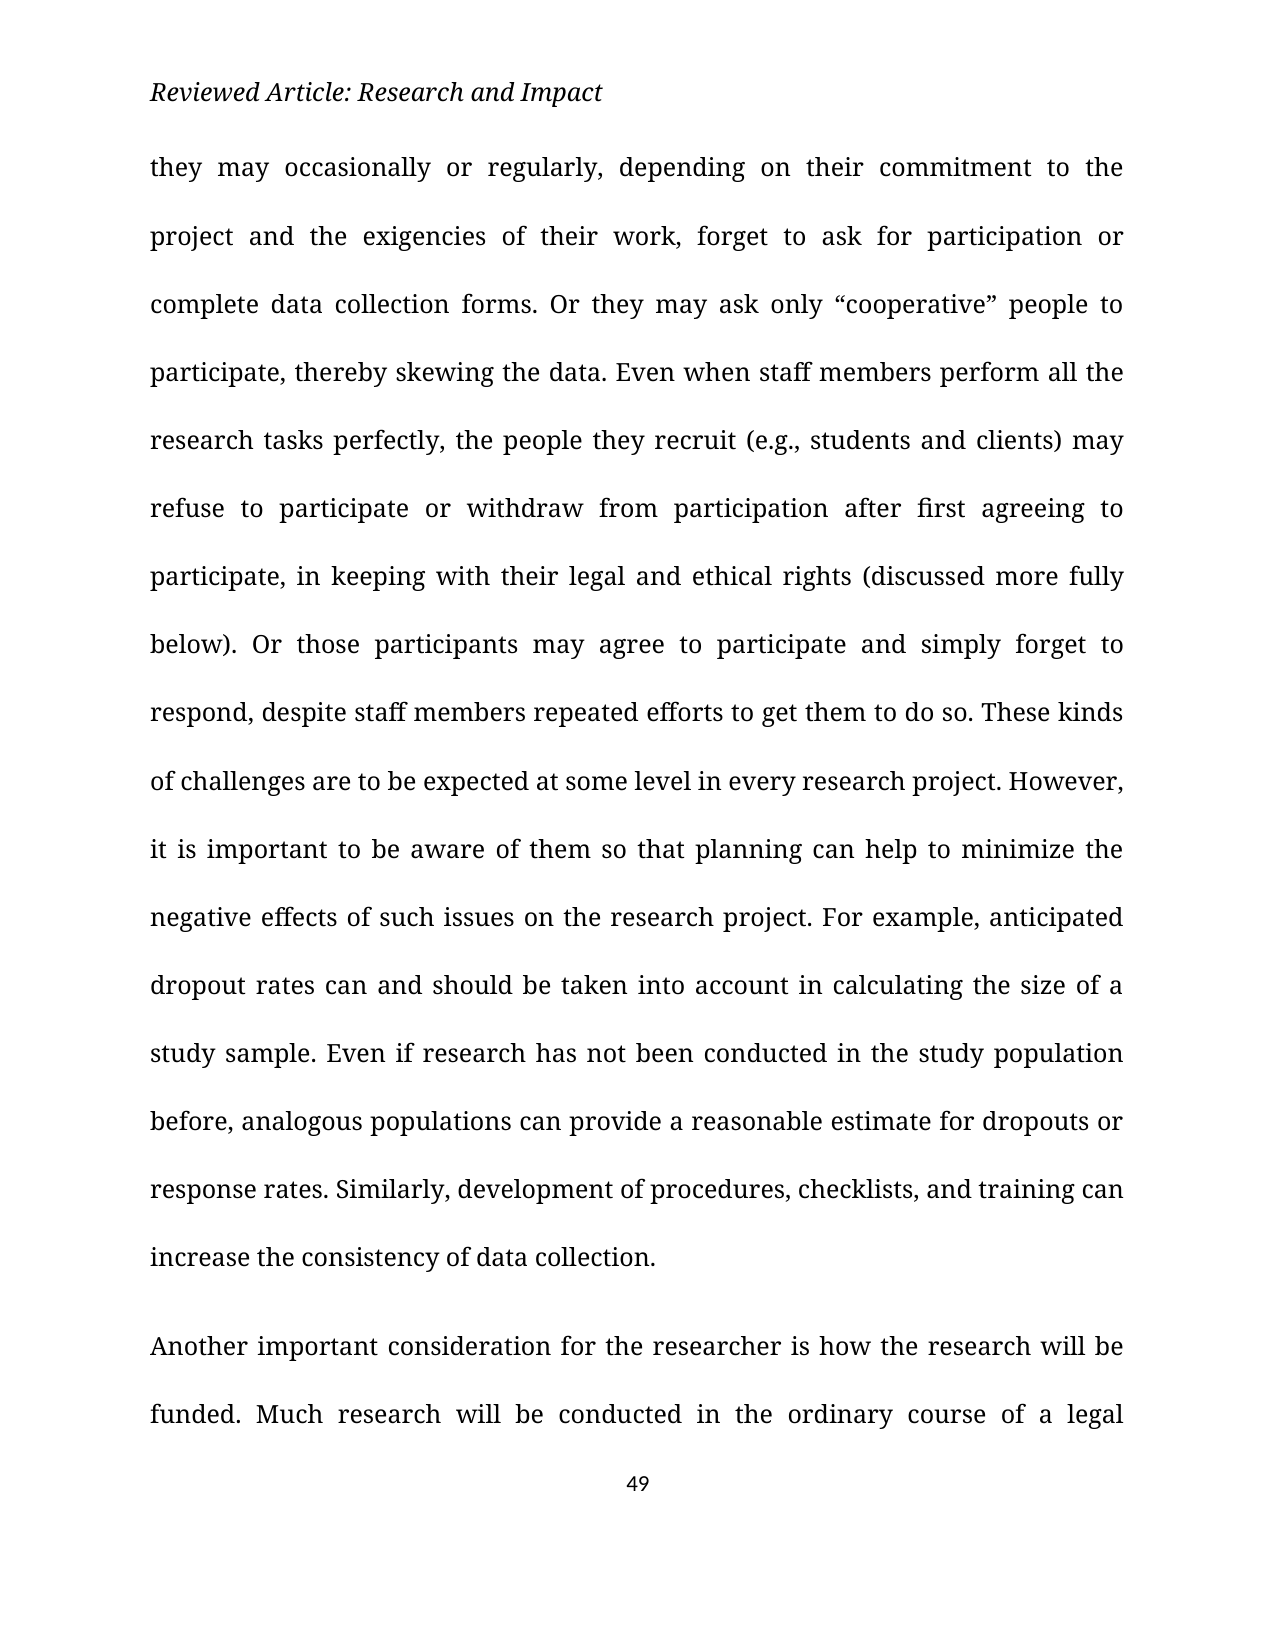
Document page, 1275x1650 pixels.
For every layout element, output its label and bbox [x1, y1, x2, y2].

text [150, 150, 1125, 1274]
text [150, 1329, 1125, 1431]
